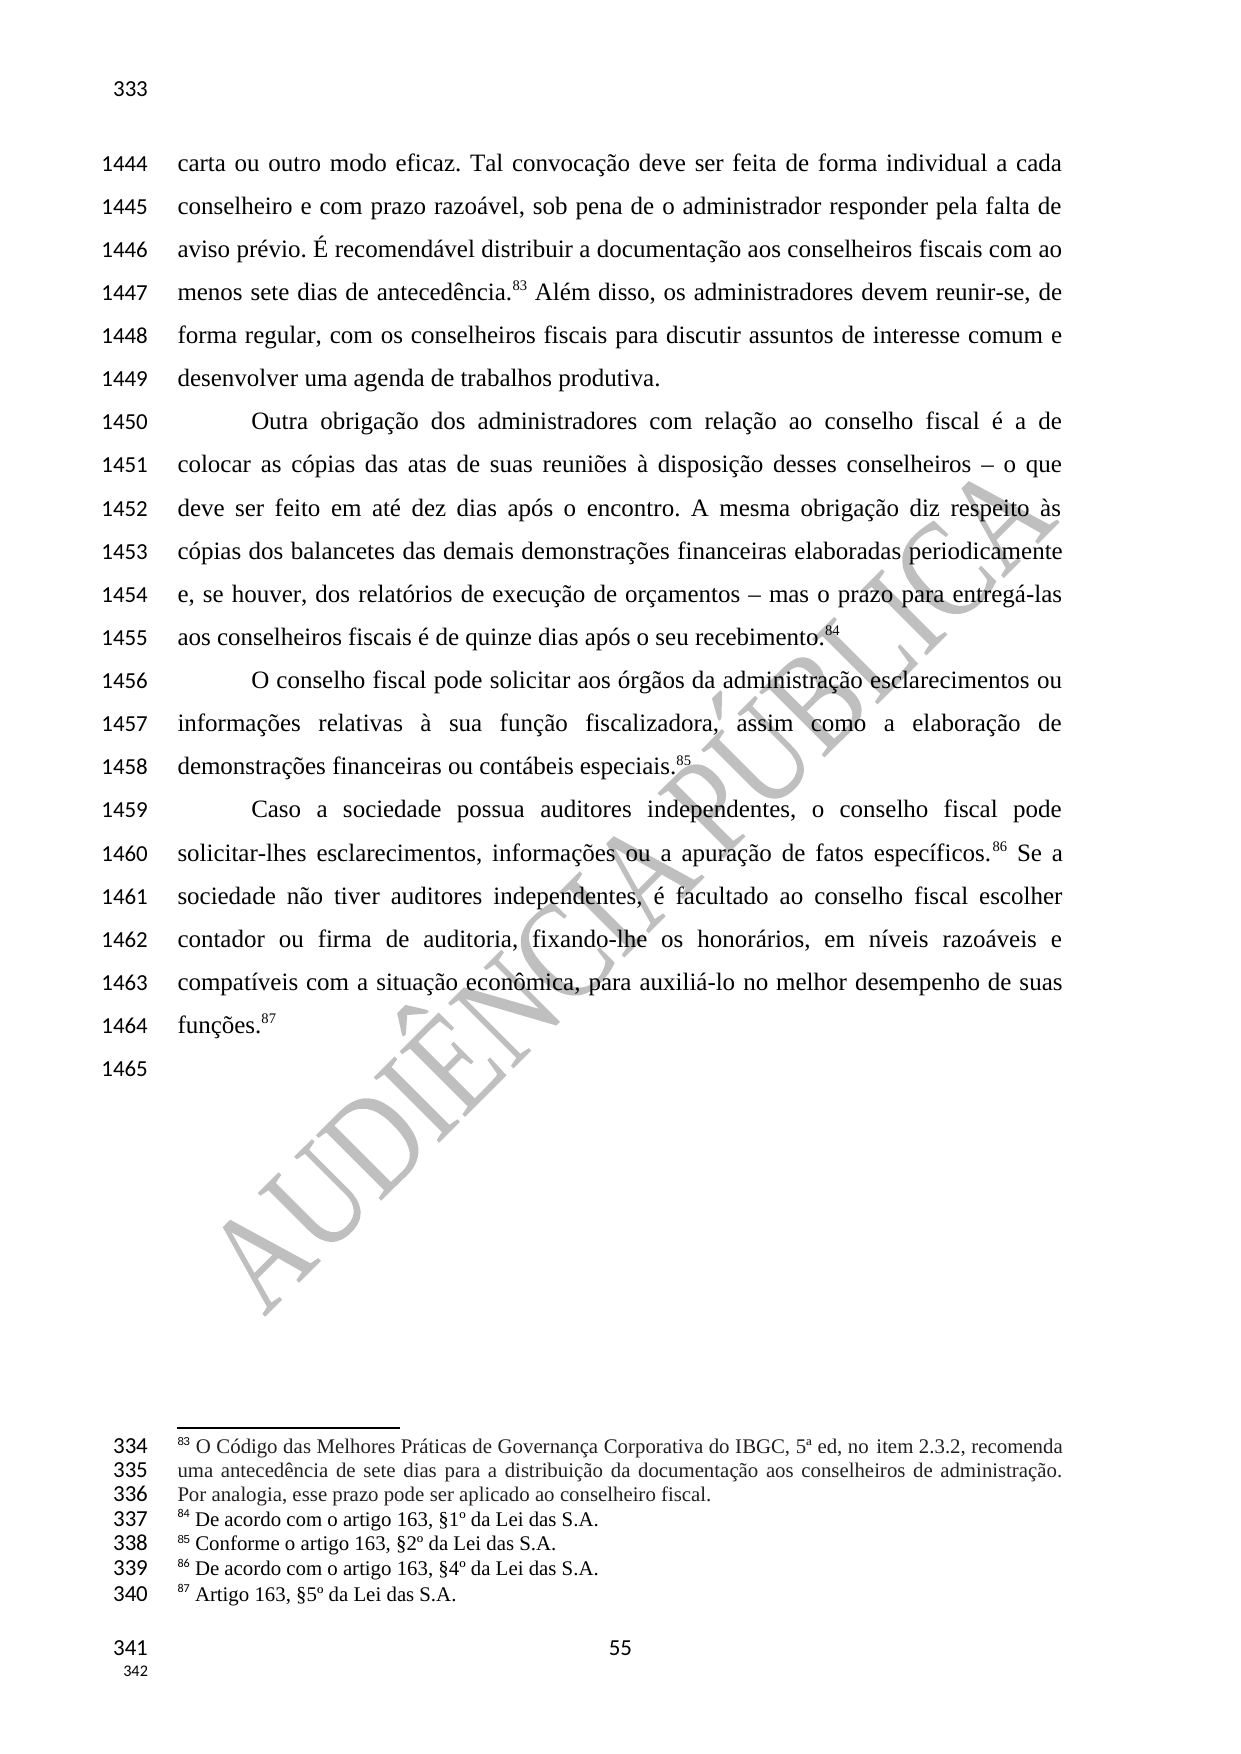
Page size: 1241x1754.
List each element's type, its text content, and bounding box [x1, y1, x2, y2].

text O conselho fiscal pode solicitar aos órgãos da administração esclarecimentos ou informações relativas à sua função fiscalizadora, assim como a elaboração de demonstrações financeiras ou contábeis especiais. [177, 665, 1063, 780]
text Outra obrigação dos administradores com relação ao conselho fiscal é a de colocar as cópias das atas de suas reuniões à disposição desses conselheiros – o que deve ser feito em até dez dias após o encontro. A mesma obrigação diz respeito às cópias dos balancetes das demais demonstrações financeiras elaboradas periodicamente e, se houver, dos relatórios de execução de orçamentos – mas o prazo para entregá-las aos conselheiros fiscais é de quinze dias após o seu recebimento. [177, 406, 1063, 651]
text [177, 148, 1063, 392]
text Caso a sociedade possua auditores independentes, o conselho fiscal pode solicitar-lhes esclarecimentos, informações ou a apuração de fatos específicos. Se a sociedade não tiver auditores independentes, é facultado ao conselho fiscal escolher contador ou firma de auditoria, fixando-lhe os honorários, em níveis razoáveis e compatíveis com a situação econômica, para auxiliá-lo no melhor desempenho de suas funções. [177, 794, 1063, 1039]
